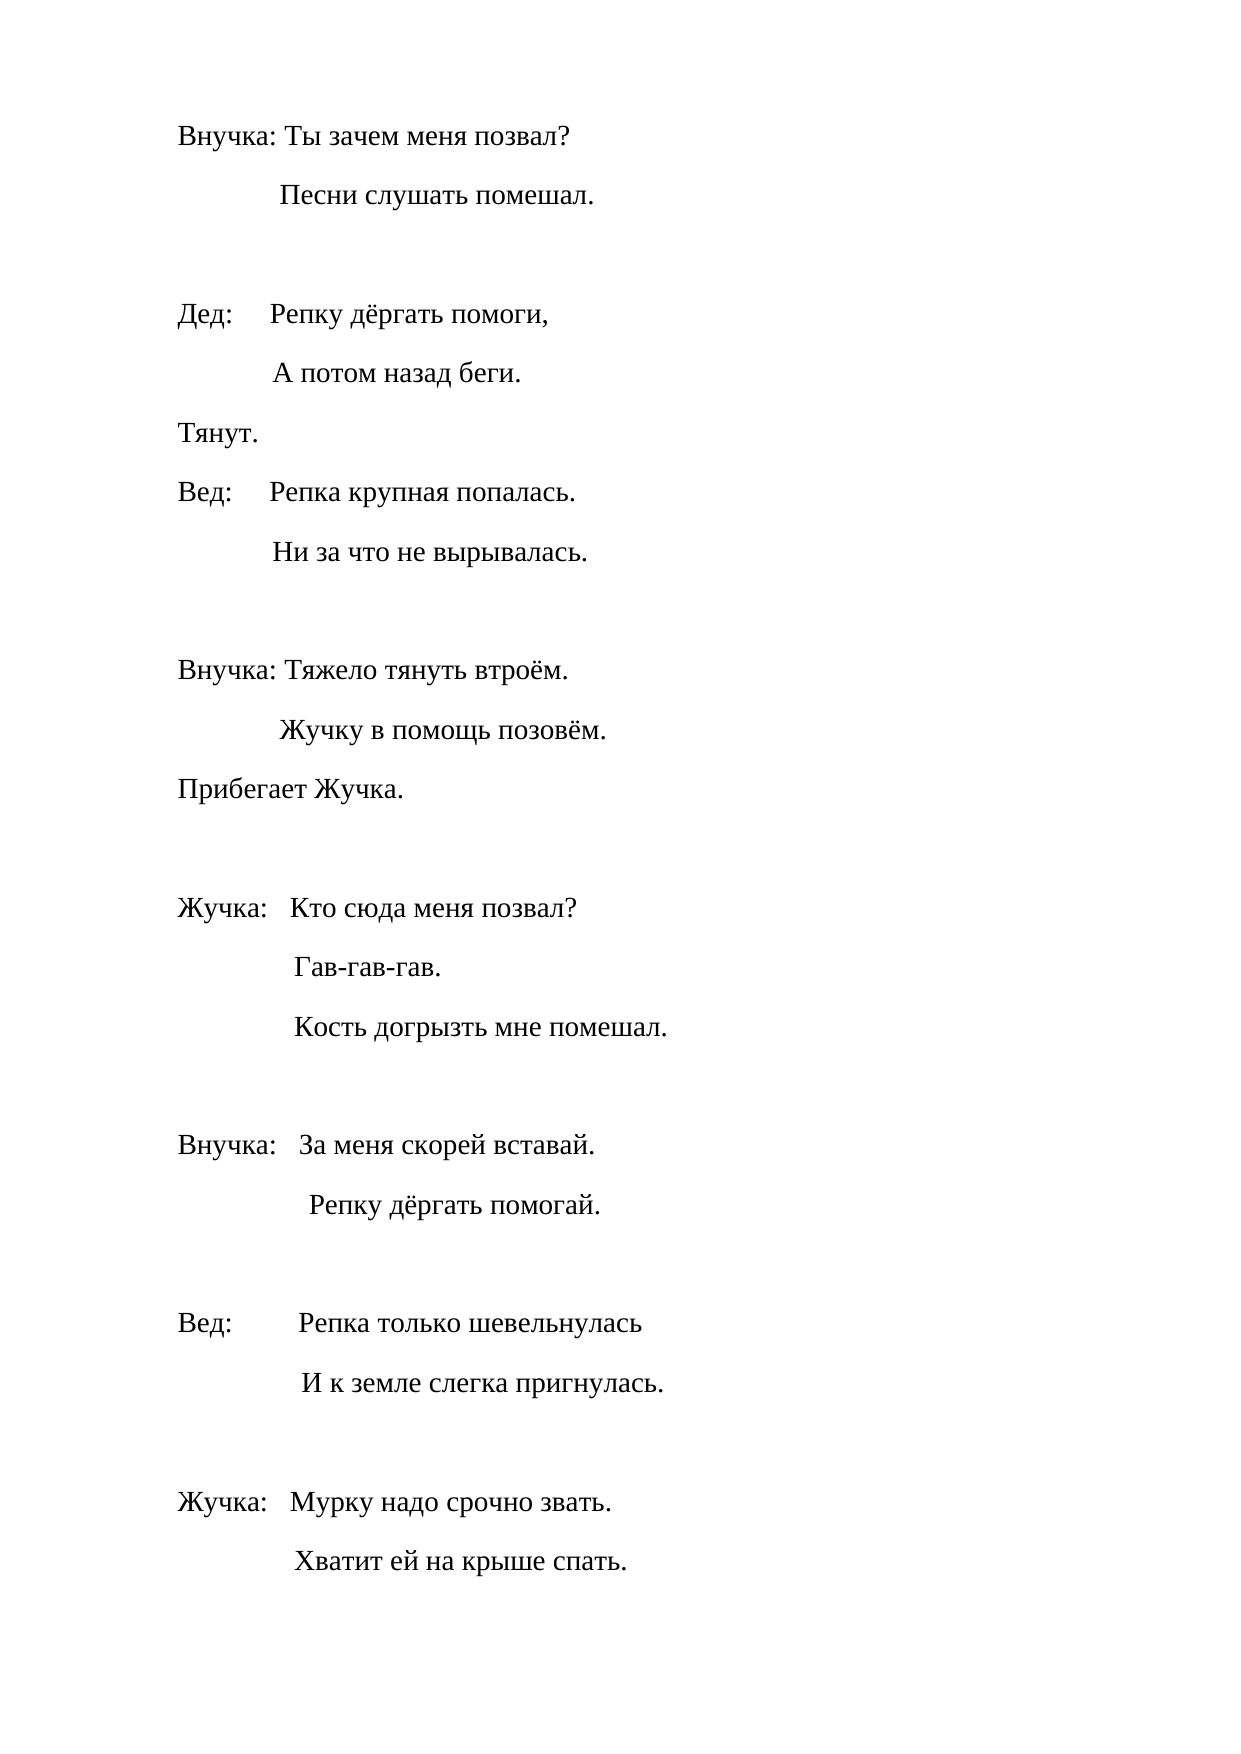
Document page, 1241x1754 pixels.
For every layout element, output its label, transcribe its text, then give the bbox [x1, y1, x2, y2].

text Вед: Репка только шевельнулась [177, 1306, 1152, 1339]
text Репку дёргать помогай. [177, 1187, 1152, 1220]
text Ни за что не вырывалась. [177, 534, 1152, 567]
text Песни слушать помешал. [177, 177, 1152, 211]
text Жучку в помощь позовём. [177, 712, 1152, 745]
text Жучка: Мурку надо срочно звать. [177, 1484, 1152, 1517]
text Хватит ей на крыше спать. [177, 1543, 1152, 1577]
text Жучка: Кто сюда меня позвал? [177, 890, 1152, 923]
text Тянут. [177, 415, 1152, 448]
text Вед: Репка крупная попалась. [177, 474, 1152, 508]
text Внучка: За меня скорей вставай. [177, 1127, 1152, 1161]
text Дед: Репку дёргать помоги, [177, 296, 1152, 330]
text Внучка: Тяжело тянуть втроём. [177, 652, 1152, 686]
text Прибегает Жучка. [177, 771, 1152, 805]
text А потом назад беги. [177, 356, 1152, 389]
text Внучка: Ты зачем меня позвал? [177, 118, 1152, 152]
text Гав-гав-гав. [177, 949, 1152, 983]
text Кость догрызть мне помешал. [177, 1009, 1152, 1042]
text И к земле слегка пригнулась. [177, 1365, 1152, 1398]
